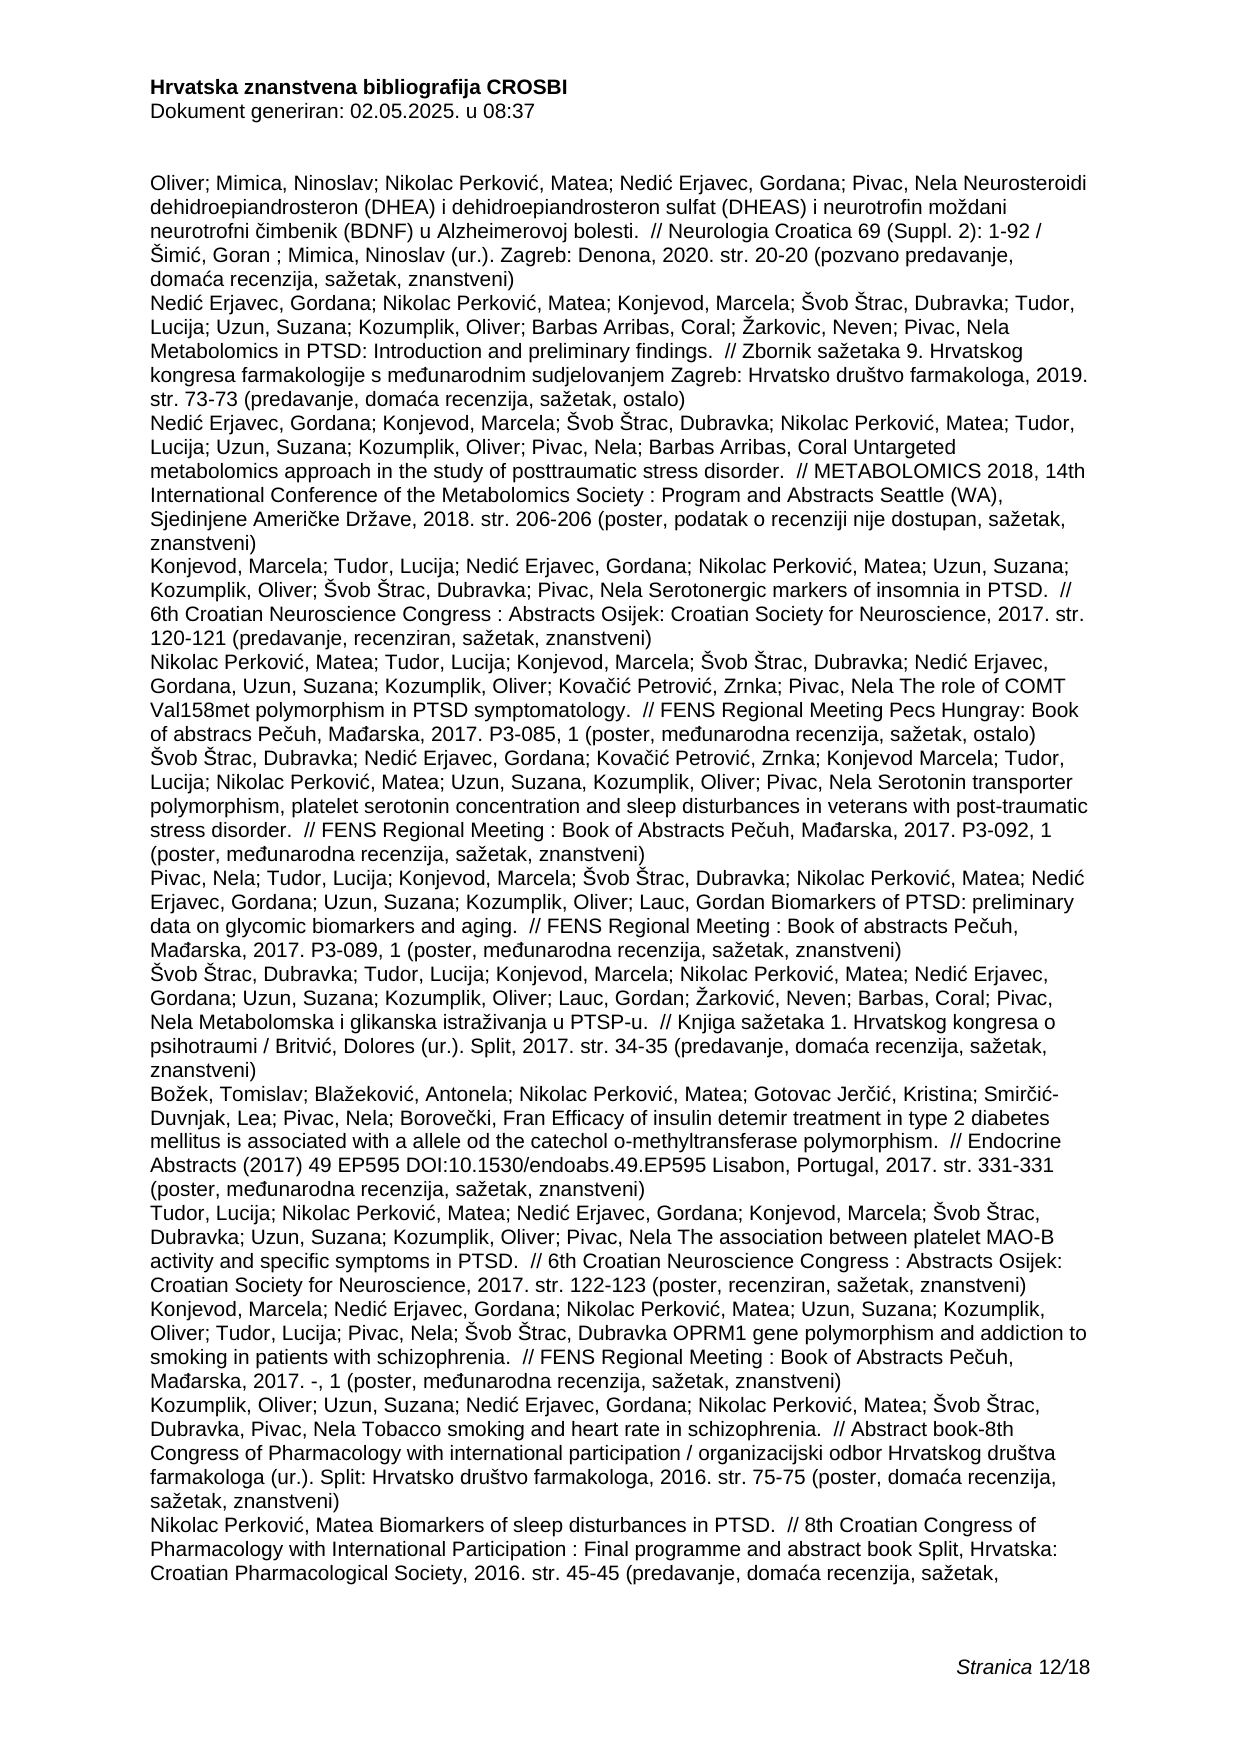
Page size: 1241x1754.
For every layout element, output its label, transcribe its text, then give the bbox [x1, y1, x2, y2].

text Tudor, Lucija; Nikolac Perković, Matea; Nedić Erjavec, Gordana; Konjevod, Marcela; Švob Štrac, Dubravka; Uzun, Suzana; Kozumplik, Oliver; Pivac, Nela [150, 1201, 1090, 1297]
text Švob Štrac, Dubravka; Nedić Erjavec, Gordana; Kovačić Petrović, Zrnka; Konjevod Marcela; Tudor, Lucija; Nikolac Perković, Matea; Uzun, Suzana, Kozumplik, Oliver; Pivac, Nela [150, 746, 1090, 866]
text Nedić Erjavec, Gordana; Nikolac Perković, Matea; Konjevod, Marcela; Švob Štrac, Dubravka; Tudor, Lucija; Uzun, Suzana; Kozumplik, Oliver; Barbas Arribas, Coral; Žarkovic, Neven; Pivac, Nela [150, 291, 1090, 411]
text Nikolac Perković, Matea; Tudor, Lucija; Konjevod, Marcela; Švob Štrac, Dubravka; Nedić Erjavec, Gordana, Uzun, Suzana; Kozumplik, Oliver; Kovačić Petrović, Zrnka; Pivac, Nela [150, 650, 1090, 746]
text Švob Štrac, Dubravka; Tudor, Lucija; Konjevod, Marcela; Nikolac Perković, Matea; Nedić Erjavec, Gordana; Uzun, Suzana; Kozumplik, Oliver; Lauc, Gordan; Žarković, Neven; Barbas, Coral; Pivac, Nela [150, 962, 1090, 1081]
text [150, 171, 1090, 291]
text Kozumplik, Oliver; Uzun, Suzana; Nedić Erjavec, Gordana; Nikolac Perković, Matea; Švob Štrac, Dubravka, Pivac, Nela [150, 1393, 1090, 1513]
text Konjevod, Marcela; Nedić Erjavec, Gordana; Nikolac Perković, Matea; Uzun, Suzana; Kozumplik, Oliver; Tudor, Lucija; Pivac, Nela; Švob Štrac, Dubravka [150, 1297, 1090, 1393]
text Božek, Tomislav; Blažeković, Antonela; Nikolac Perković, Matea; Gotovac Jerčić, Kristina; Smirčić-Duvnjak, Lea; Pivac, Nela; Borovečki, Fran [150, 1081, 1090, 1201]
text Nedić Erjavec, Gordana; Konjevod, Marcela; Švob Štrac, Dubravka; Nikolac Perković, Matea; Tudor, Lucija; Uzun, Suzana; Kozumplik, Oliver; Pivac, Nela; Barbas Arribas, Coral [150, 411, 1090, 554]
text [150, 1513, 1090, 1584]
text Konjevod, Marcela; Tudor, Lucija; Nedić Erjavec, Gordana; Nikolac Perković, Matea; Uzun, Suzana; Kozumplik, Oliver; Švob Štrac, Dubravka; Pivac, Nela [150, 554, 1090, 650]
text Pivac, Nela; Tudor, Lucija; Konjevod, Marcela; Švob Štrac, Dubravka; Nikolac Perković, Matea; Nedić Erjavec, Gordana; Uzun, Suzana; Kozumplik, Oliver; Lauc, Gordan [150, 866, 1090, 962]
